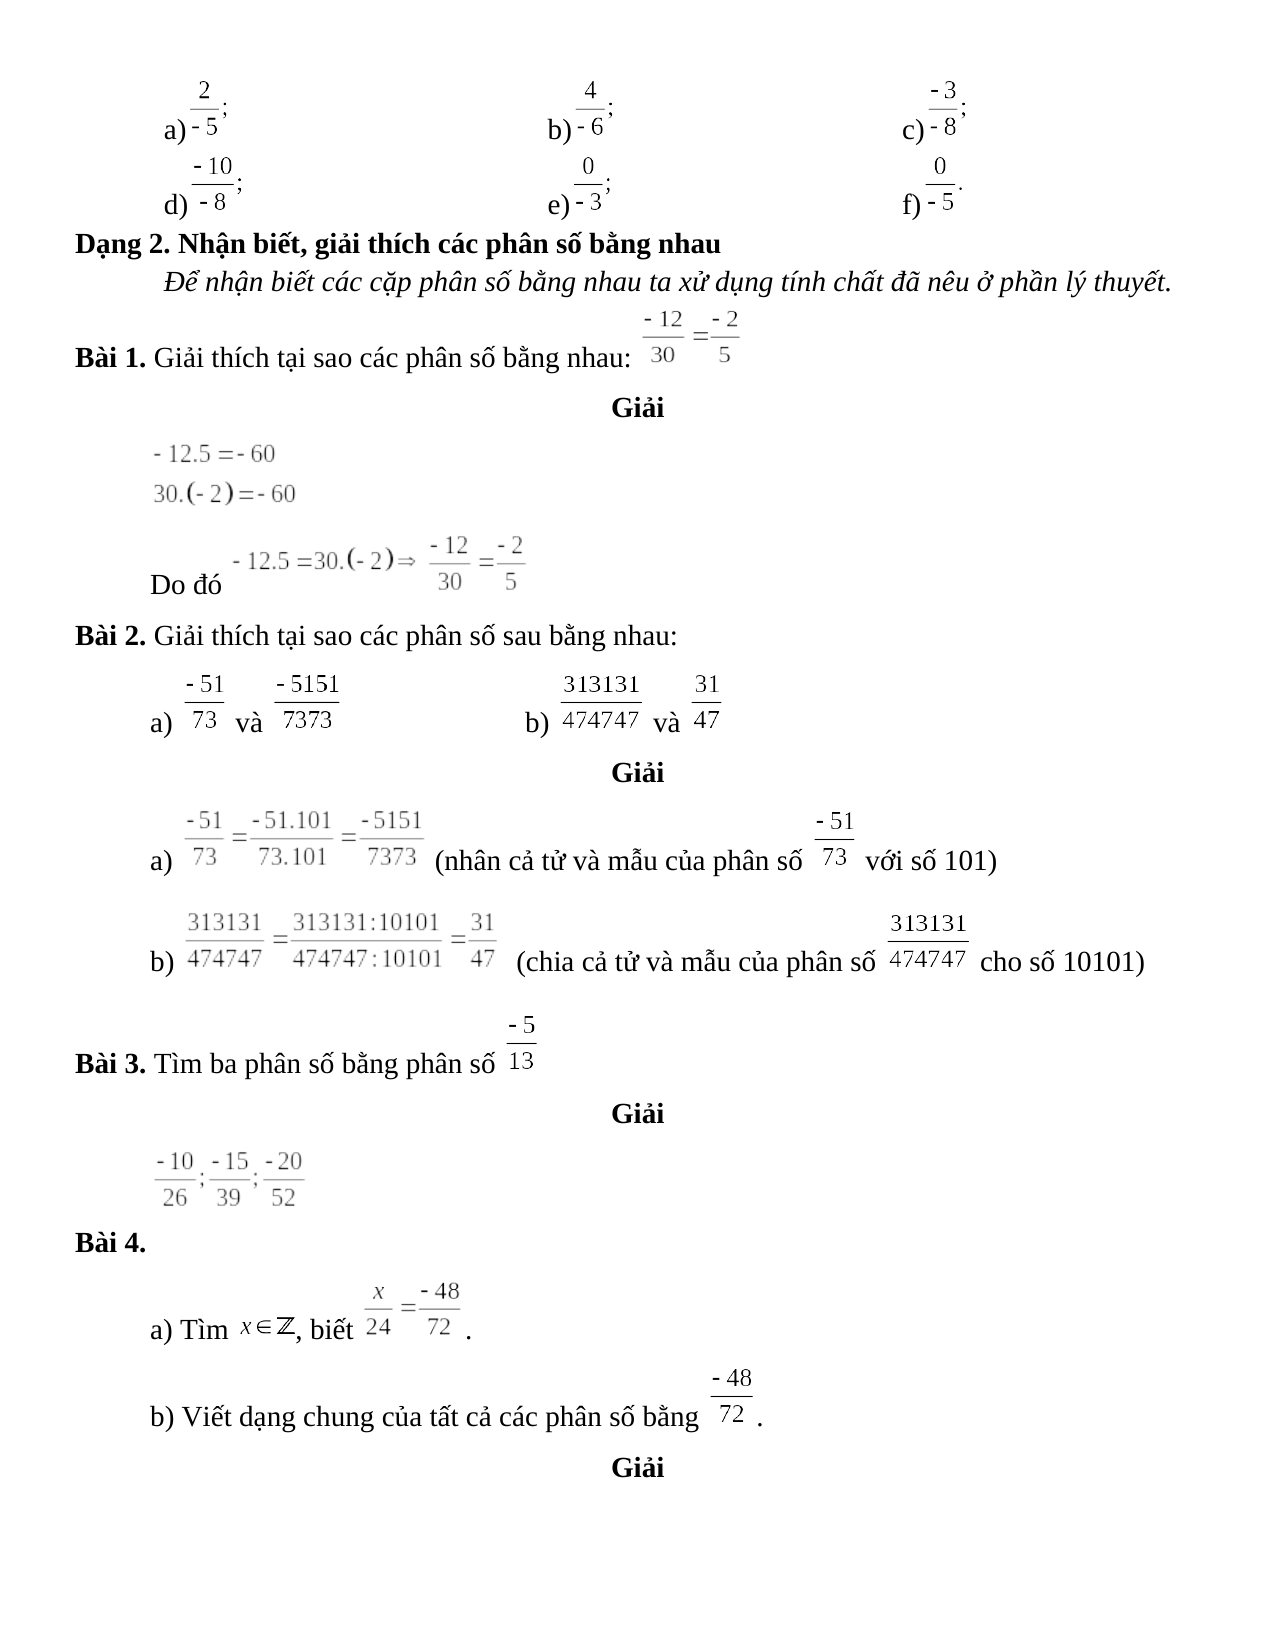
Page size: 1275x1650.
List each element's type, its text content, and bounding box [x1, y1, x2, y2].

text a) Tìm , biết . [75, 1275, 1200, 1346]
text Bài 4. [75, 1225, 1200, 1258]
text b) (chia cả tử và mẫu của phân số cho số 10101) [75, 907, 1200, 978]
text Giải [75, 390, 1200, 424]
list d) e) f) [75, 151, 1200, 221]
list Để nhận biết các cặp phân số bằng nhau ta xử dụng tính chất đã nêu ở phần lý thuyết. [75, 264, 1200, 298]
text Do đó [75, 531, 1200, 601]
text Giải [75, 1096, 1200, 1130]
list a) b) c) [75, 75, 1200, 146]
text Bài 3. Tìm ba phân số bằng phân số [75, 1009, 1200, 1079]
text b) Viết dạng chung của tất cả các phân số bằng . [75, 1362, 1200, 1433]
list Dạng 2. Nhận biết, giải thích các phân số bằng nhau [75, 226, 1200, 259]
text Giải [75, 755, 1200, 789]
text a) và b) và [75, 668, 1200, 739]
text Giải [75, 1450, 1200, 1483]
text a) (nhân cả tử và mẫu của phân số với số 101) [75, 806, 1200, 876]
text Bài 1. Giải thích tại sao các phân số bằng nhau: [75, 303, 1200, 374]
text Bài 2. Giải thích tại sao các phân số sau bằng nhau: [75, 618, 1200, 651]
